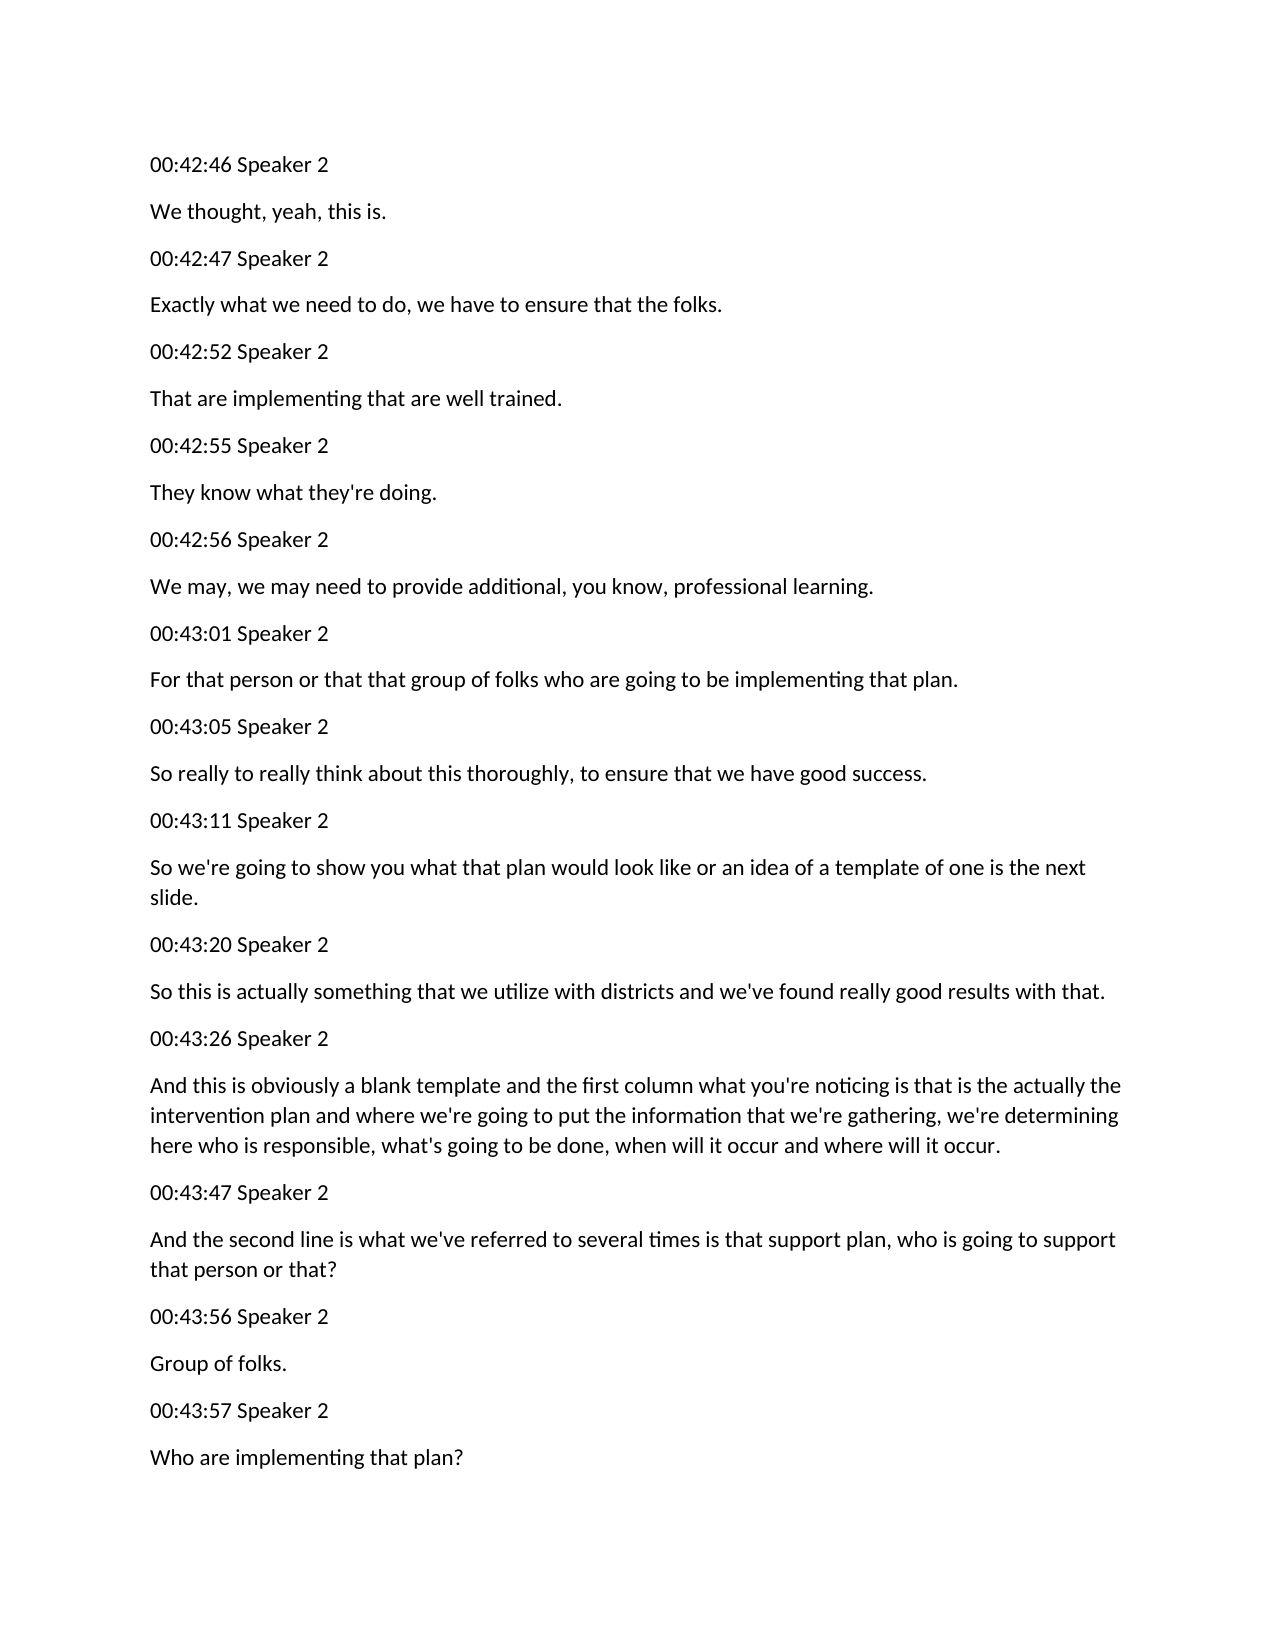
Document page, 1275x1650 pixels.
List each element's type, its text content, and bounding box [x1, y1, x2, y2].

text 00:42:46 Speaker 2 [150, 150, 1125, 178]
text 00:43:56 Speaker 2 [150, 1302, 1125, 1330]
text We thought, yeah, this is. [150, 197, 1125, 225]
text So really to really think about this thoroughly, to ensure that we have good success. [150, 759, 1125, 787]
text 00:43:57 Speaker 2 [150, 1396, 1125, 1424]
text 00:43:26 Speaker 2 [150, 1024, 1125, 1052]
text 00:42:56 Speaker 2 [150, 525, 1125, 553]
text 00:42:52 Speaker 2 [150, 337, 1125, 366]
text And the second line is what we've referred to several times is that support plan, who is going to support that person or that? [150, 1225, 1125, 1283]
text They know what they're doing. [150, 478, 1125, 506]
text We may, we may need to provide additional, you know, professional learning. [150, 572, 1125, 600]
text 00:43:20 Speaker 2 [150, 930, 1125, 958]
text Exactly what we need to do, we have to ensure that the folks. [150, 291, 1125, 319]
text 00:43:11 Speaker 2 [150, 806, 1125, 834]
text 00:42:55 Speaker 2 [150, 431, 1125, 459]
text So this is actually something that we utilize with districts and we've found really good results with that. [150, 977, 1125, 1005]
text 00:43:47 Speaker 2 [150, 1178, 1125, 1206]
text 00:43:05 Speaker 2 [150, 712, 1125, 741]
text 00:42:47 Speaker 2 [150, 244, 1125, 272]
text For that person or that that group of folks who are going to be implementing that plan. [150, 666, 1125, 694]
text That are implementing that are well trained. [150, 384, 1125, 412]
text And this is obviously a blank template and the first column what you're noticing is that is the actually the intervention plan and where we're going to put the information that we're gathering, we're determining here who is responsible, what's going to be done, when will it occur and where will it occur. [150, 1071, 1125, 1159]
text 00:43:01 Speaker 2 [150, 619, 1125, 647]
text So we're going to show you what that plan would look like or an idea of a template of one is the next slide. [150, 853, 1125, 911]
text Who are implementing that plan? [150, 1443, 1125, 1471]
text Group of folks. [150, 1349, 1125, 1377]
